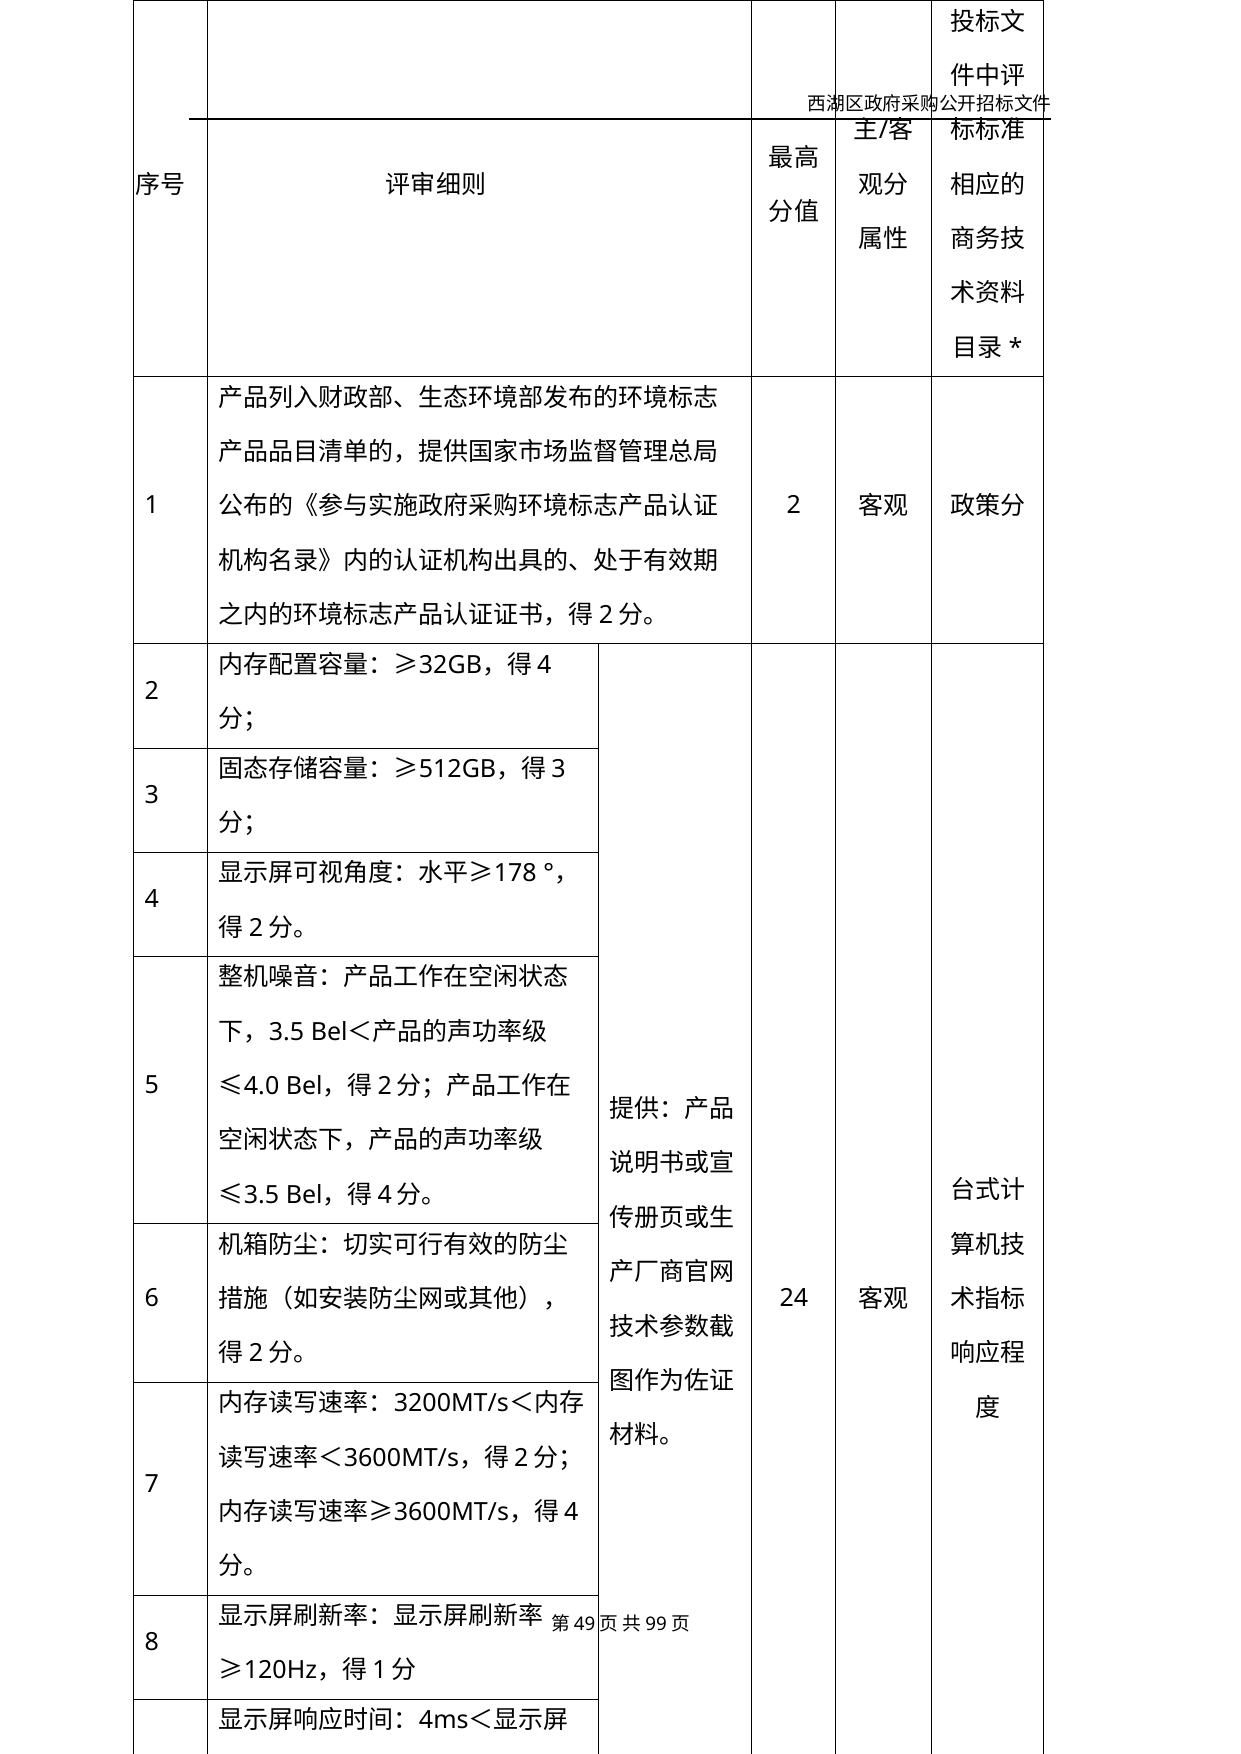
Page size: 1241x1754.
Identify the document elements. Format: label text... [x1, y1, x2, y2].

table_cell 1 [134, 377, 207, 643]
table_cell 提供：产品说明书或宣传册页或生产厂商官网技术参数截图作为佐证材料。 [599, 644, 751, 1754]
table_header 序号 [134, 1, 207, 376]
table_cell 客观 [836, 377, 931, 643]
table_cell 台式计算机技术指标响应程度 [932, 644, 1043, 1754]
table_cell 产品列入财政部、生态环境部发布的环境标志产品品目清单的，提供国家市场监督管理总局公布的《参与实施政府采购环境标志产品认证机构名录》内的认证机构出具的、处于有效期之内的环境标志产品认证证书，得2分。 [208, 377, 751, 643]
table_cell 4 [134, 853, 207, 956]
table_cell 固态存储容量：≥512GB，得3分； [208, 749, 598, 852]
table_cell 6 [134, 1224, 207, 1382]
table_cell 5 [134, 957, 207, 1223]
table_header 主/客观分属性 [836, 1, 931, 376]
table_cell 整机噪音：产品工作在空闲状态下，3.5 Bel＜产品的声功率级≤4.0 Bel，得2分；产品工作在空闲状态下，产品的声功率级≤3.5 Bel，得4分。 [208, 957, 598, 1223]
table_cell 2 [134, 644, 207, 747]
table_header 评审细则 [208, 1, 751, 376]
table_header 最高 分值 [752, 1, 835, 376]
table_cell 7 [134, 1383, 207, 1594]
table_cell 显示屏响应时间：4ms＜显示屏响应时间≤7ms，得1分；显示屏响应时间≤4ms，得2分。 [208, 1700, 598, 1754]
table_cell 显示屏刷新率：显示屏刷新率≥120Hz，得1分 [208, 1596, 598, 1699]
table_cell 内存配置容量：≥32GB，得4分； [208, 644, 598, 747]
table_cell 3 [134, 749, 207, 852]
table_cell 客观 [836, 644, 931, 1754]
table_cell 政策分 [932, 377, 1043, 643]
table_cell 8 [134, 1596, 207, 1699]
table_cell 显示屏可视角度：水平≥178 °，得2分。 [208, 853, 598, 956]
table_cell 9 [134, 1700, 207, 1754]
table_header 投标文件中评标标准相应的商务技术资料目录 * [932, 1, 1043, 376]
table_cell 2 [752, 377, 835, 643]
table_cell 机箱防尘：切实可行有效的防尘措施（如安装防尘网或其他），得2分。 [208, 1224, 598, 1382]
table_cell 24 [752, 644, 835, 1754]
table_cell 内存读写速率：3200MT/s＜内存读写速率＜3600MT/s，得2分；内存读写速率≥3600MT/s，得4分。 [208, 1383, 598, 1594]
